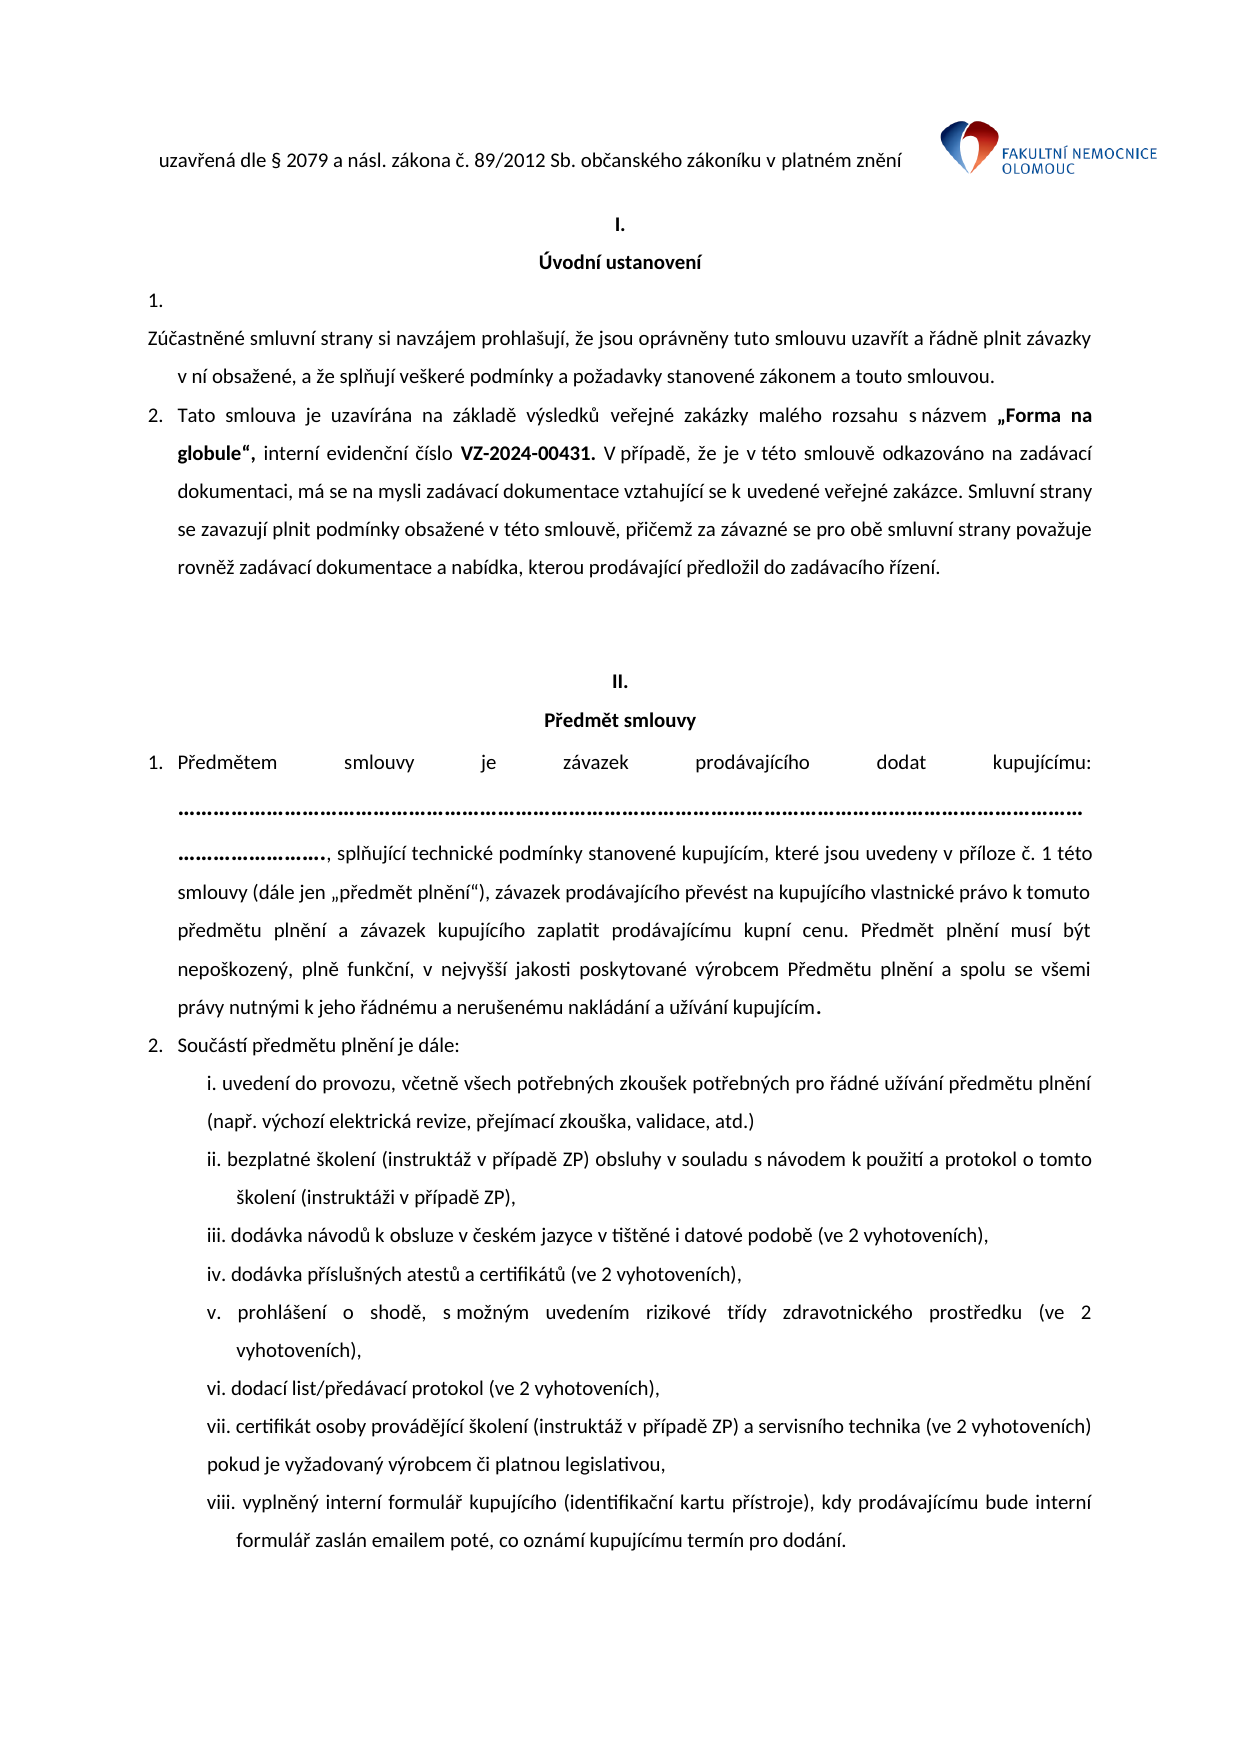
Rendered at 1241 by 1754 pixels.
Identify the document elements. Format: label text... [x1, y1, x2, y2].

list vii. certifikát osoby provádějící školení (instruktáž v případě ZP) a servisního technika (ve 2 vyhotoveních) pokud je vyžadovaný výrobcem či platnou legislativou, [207, 1413, 1093, 1477]
list v. prohlášení o shodě, s možným uvedením rizikové třídy zdravotnického prostředku (ve 2 vyhotoveních), [207, 1299, 1093, 1362]
list Zúčastněné smluvní strany si navzájem prohlašují, že jsou oprávněny tuto smlouvu uzavřít a řádně plnit závazky v ní obsažené, a že splňují veškeré podmínky a požadavky stanovené zákonem a touto smlouvou. [148, 326, 1093, 389]
text Úvodní ustanovení [148, 249, 1093, 275]
list ii. bezplatné školení (instruktáž v případě ZP) obsluhy v souladu s návodem k použití a protokol o tomto školení (instruktáži v případě ZP), [207, 1146, 1093, 1210]
list iv. dodávka příslušných atestů a certifikátů (ve 2 vyhotoveních), [207, 1261, 1093, 1286]
list 2. Součástí předmětu plnění je dále: [148, 1032, 1093, 1057]
list iii. dodávka návodů k obsluze v českém jazyce v tištěné i datové podobě (ve 2 vyhotoveních), [207, 1223, 1093, 1248]
text 2. Tato smlouva je uzavírána na základě výsledků veřejné zakázky malého rozsahu s názvem „Forma na globule“, interní evidenční číslo VZ-2024-00431. V případě, že je v této smlouvě odkazováno na zadávací dokumentaci, má se na mysli zadávací dokumentace vztahující se k uvedené veřejné zakázce. Smluvní strany se zavazují plnit podmínky obsažené v této smlouvě, přičemž za závazné se pro obě smluvní strany považuje rovněž zadávací dokumentace a nabídka, kterou prodávající předložil do zadávacího řízení. [148, 402, 1093, 580]
list i. uvedení do provozu, včetně všech potřebných zkoušek potřebných pro řádné užívání předmětu plnění (např. výchozí elektrická revize, přejímací zkouška, validace, atd.) [207, 1070, 1093, 1134]
text Předmět smlouvy [148, 707, 1093, 732]
text 1. Předmětem smlouvy je závazek prodávajícího dodat kupujícímu:, splňující technické podmínky stanovené kupujícím, které jsou uvedeny v příloze č. 1 této smlouvy (dále jen „předmět plnění“), závazek prodávajícího převést na kupujícího vlastnické právo k tomuto předmětu plnění a závazek kupujícího zaplatit prodávajícímu kupní cenu. Předmět plnění musí být nepoškozený, plně funkční, v nejvyšší jakosti poskytované výrobcem Předmětu plnění a spolu se všemi právy nutnými k jeho řádnému a nerušenému nakládání a užívání kupujícím. [148, 745, 1093, 1019]
text uzavřená dle § 2079 a násl. zákona č. 89/2012 Sb. občanského zákoníku v platném znění [148, 148, 931, 173]
text 1. [148, 287, 1093, 313]
list viii. vyplněný interní formulář kupujícího (identifikační kartu přístroje), kdy prodávajícímu bude interní formulář zaslán emailem poté, co oznámí kupujícímu termín pro dodání. [207, 1489, 1093, 1553]
list vi. dodací list/předávací protokol (ve 2 vyhotoveních), [207, 1375, 1093, 1401]
text II. [148, 669, 1093, 694]
text I. [148, 211, 1093, 237]
